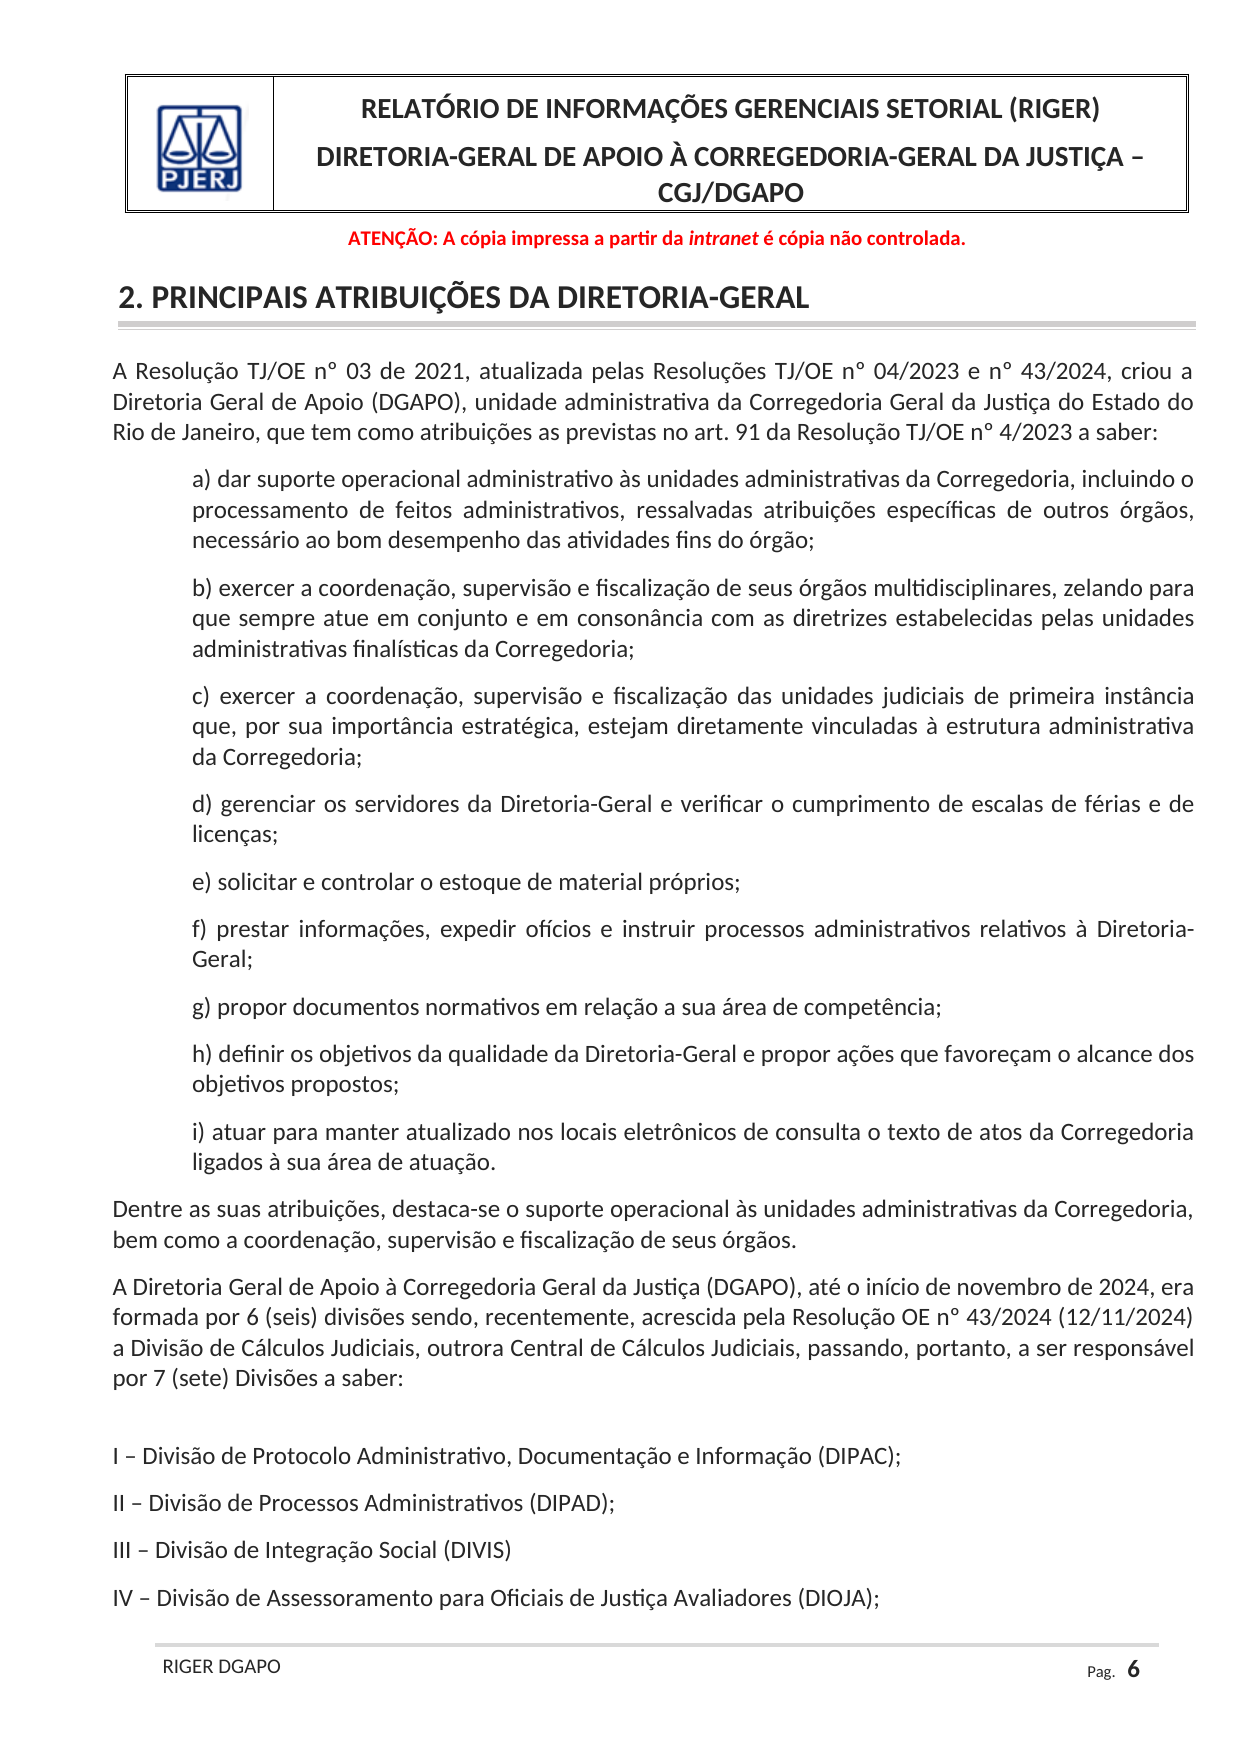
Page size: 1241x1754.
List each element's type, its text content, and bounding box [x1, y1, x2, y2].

text IV – Divisão de Assessoramento para Oficiais de Justiça Avaliadores (DIOJA); [112, 1582, 1196, 1612]
text d) gerenciar os servidores da Diretoria-Geral e verificar o cumprimento de escalas de férias e de licenças; [192, 788, 1196, 849]
text A Resolução TJ/OE nº 03 de 2021, atualizada pelas Resoluções TJ/OE nº 04/2023 e nº 43/2024, criou a Diretoria Geral de Apoio (DGAPO), unidade administrativa da Corregedoria Geral da Justiça do Estado do Rio de Janeiro, que tem como atribuições as previstas no art. 91 da Resolução TJ/OE nº 4/2023 a saber: [112, 355, 1196, 447]
text e) solicitar e controlar o estoque de material próprios; [192, 866, 1196, 896]
subtitle 2. PRINCIPAIS ATRIBUIÇÕES DA DIRETORIA-GERAL [118, 276, 1196, 321]
text i) atuar para manter atualizado nos locais eletrônicos de consulta o texto de atos da Corregedoria ligados à sua área de atuação. [192, 1116, 1196, 1177]
text h) definir os objetivos da qualidade da Diretoria-Geral e propor ações que favoreçam o alcance dos objetivos propostos; [192, 1038, 1196, 1099]
text I – Divisão de Protocolo Administrativo, Documentação e Informação (DIPAC); [112, 1440, 1196, 1471]
text f) prestar informações, expedir ofícios e instruir processos administrativos relativos à Diretoria-Geral; [192, 913, 1196, 974]
text II – Divisão de Processos Administrativos (DIPAD); [112, 1487, 1196, 1518]
text a) dar suporte operacional administrativo às unidades administrativas da Corregedoria, incluindo o processamento de feitos administrativos, ressalvadas atribuições específicas de outros órgãos, necessário ao bom desempenho das atividades fins do órgão; [192, 463, 1196, 555]
text c) exercer a coordenação, supervisão e fiscalização das unidades judiciais de primeira instância que, por sua importância estratégica, estejam diretamente vinculadas à estrutura administrativa da Corregedoria; [192, 680, 1196, 771]
text Dentre as suas atribuições, destaca-se o suporte operacional às unidades administrativas da Corregedoria, bem como a coordenação, supervisão e fiscalização de seus órgãos. [112, 1193, 1196, 1254]
text III – Divisão de Integração Social (DIVIS) [112, 1535, 1196, 1565]
text g) propor documentos normativos em relação a sua área de competência; [192, 991, 1196, 1021]
text b) exercer a coordenação, supervisão e fiscalização de seus órgãos multidisciplinares, zelando para que sempre atue em conjunto e em consonância com as diretrizes estabelecidas pelas unidades administrativas finalísticas da Corregedoria; [192, 572, 1196, 663]
picture [151, 98, 249, 201]
list A Diretoria Geral de Apoio à Corregedoria Geral da Justiça (DGAPO), até o início de novembro de 2024, era formada por 6 (seis) divisões sendo, recentemente, acrescida pela Resolução OE nº 43/2024 (12/11/2024) a Divisão de Cálculos Judiciais, outrora Central de Cálculos Judiciais, passando, portanto, a ser responsável por 7 (sete) Divisões a saber: [112, 1271, 1196, 1393]
